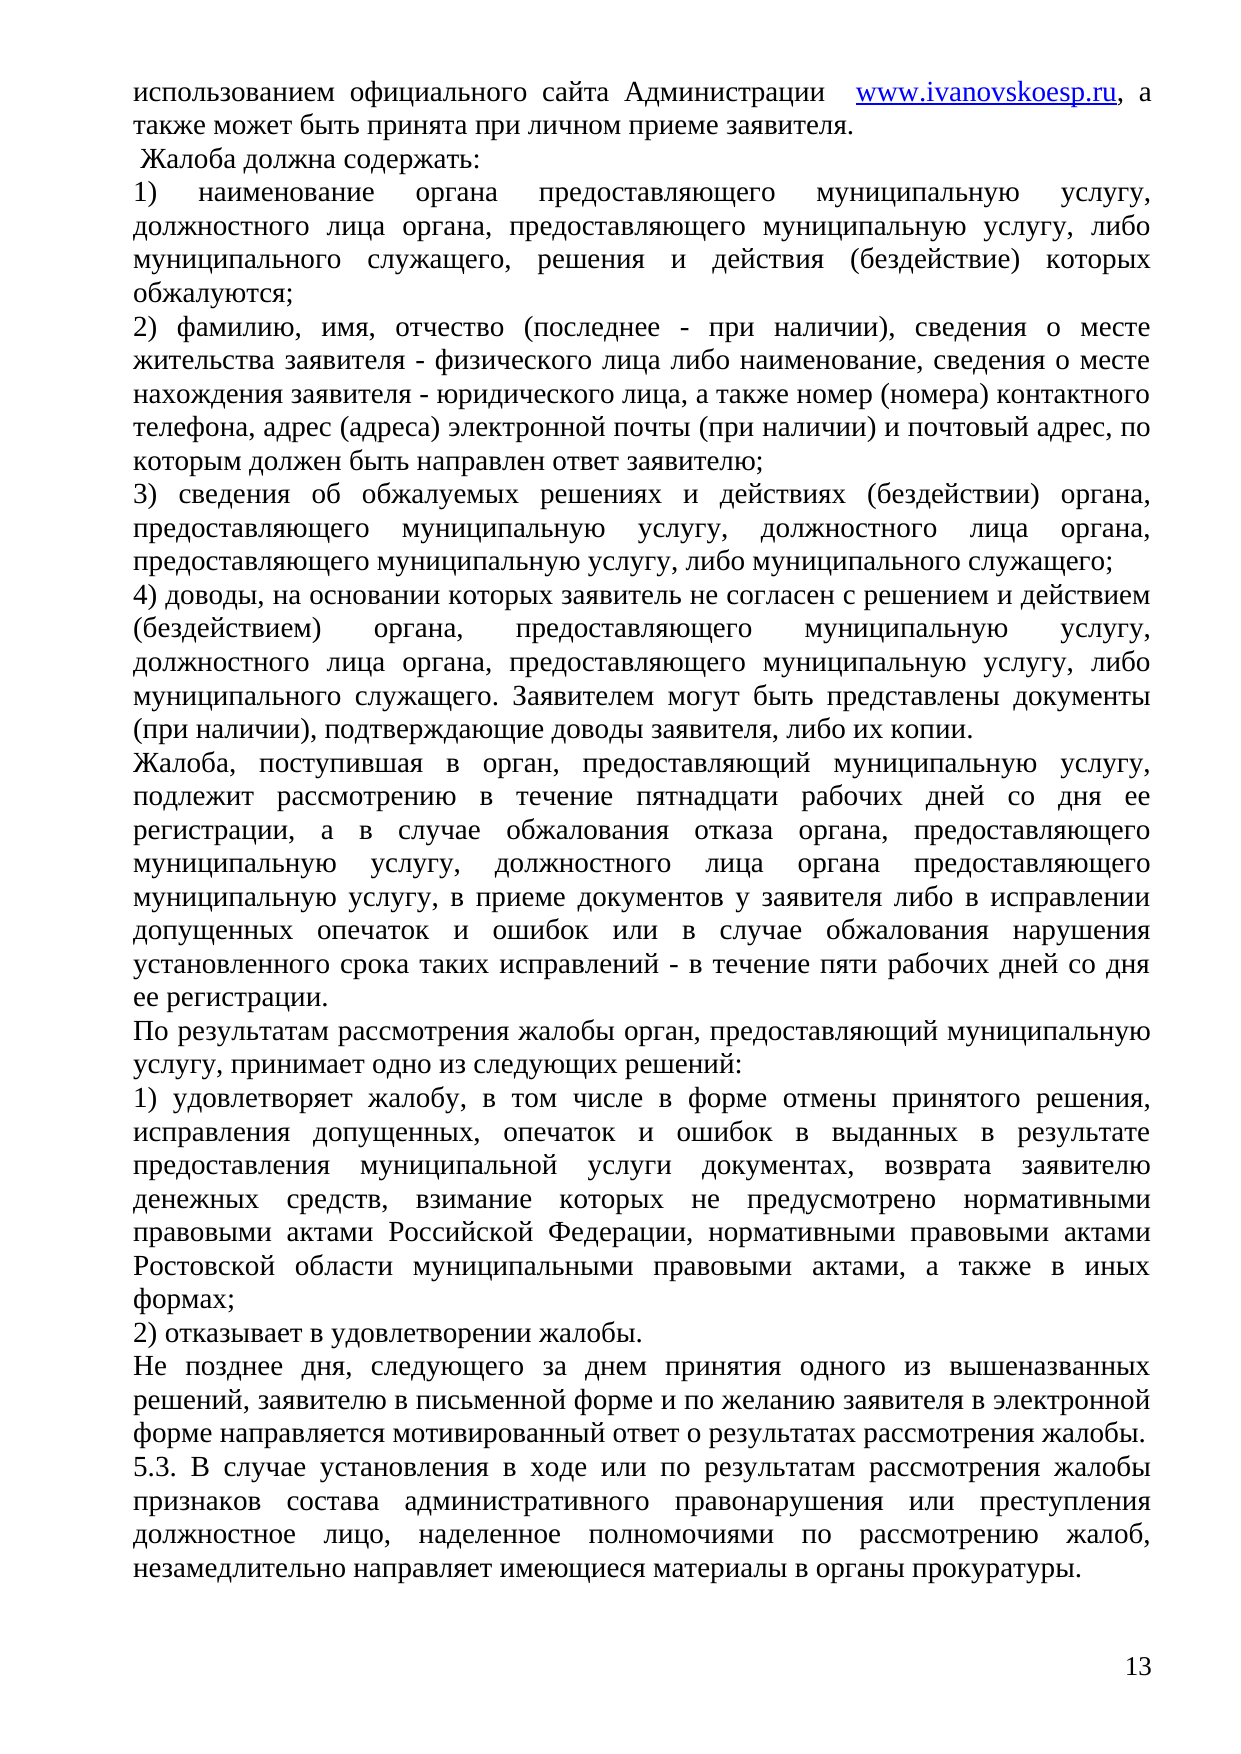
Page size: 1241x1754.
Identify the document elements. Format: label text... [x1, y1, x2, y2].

text 5.3. В случае установления в ходе или по результатам рассмотрения жалобы признаков состава административного правонарушения или преступления должностное лицо, наделенное полномочиями по рассмотрению жалоб, незамедлительно направляет имеющиеся материалы в органы прокуратуры. [133, 1449, 1152, 1583]
text Жалоба должна содержать: [133, 141, 1152, 174]
text По результатам рассмотрения жалобы орган, предоставляющий муниципальную услугу, принимает одно из следующих решений: [133, 1013, 1152, 1080]
text 2) отказывает в удовлетворении жалобы. [133, 1315, 1152, 1348]
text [133, 74, 1152, 141]
text 2) фамилию, имя, отчество (последнее - при наличии), сведения о месте жительства заявителя - физического лица либо наименование, сведения о месте нахождения заявителя - юридического лица, а также номер (номера) контактного телефона, адрес (адреса) электронной почты (при наличии) и почтовый адрес, по которым должен быть направлен ответ заявителю; [133, 309, 1152, 476]
text 1) наименование органа предоставляющего муниципальную услугу, должностного лица органа, предоставляющего муниципальную услугу, либо муниципального служащего, решения и действия (бездействие) которых обжалуются; [133, 174, 1152, 309]
text 1) удовлетворяет жалобу, в том числе в форме отмены принятого решения, исправления допущенных, опечаток и ошибок в выданных в результате предоставления муниципальной услуги документах, возврата заявителю денежных средств, взимание которых не предусмотрено нормативными правовыми актами Российской Федерации, нормативными правовыми актами Ростовской области муниципальными правовыми актами, а также в иных формах; [133, 1080, 1152, 1315]
text 4) доводы, на основании которых заявитель не согласен с решением и действием (бездействием) органа, предоставляющего муниципальную услугу, должностного лица органа, предоставляющего муниципальную услугу, либо муниципального служащего. Заявителем могут быть представлены документы (при наличии), подтверждающие доводы заявителя, либо их копии. [133, 577, 1152, 745]
text Не позднее дня, следующего за днем принятия одного из вышеназванных решений, заявителю в письменной форме и по желанию заявителя в электронной форме направляется мотивированный ответ о результатах рассмотрения жалобы. [133, 1348, 1152, 1449]
text Жалоба, поступившая в орган, предоставляющий муниципальную услугу, подлежит рассмотрению в течение пятнадцати рабочих дней со дня ее регистрации, а в случае обжалования отказа органа, предоставляющего муниципальную услугу, должностного лица органа предоставляющего муниципальную услугу, в приеме документов у заявителя либо в исправлении допущенных опечаток и ошибок или в случае обжалования нарушения установленного срока таких исправлений - в течение пяти рабочих дней со дня ее регистрации. [133, 745, 1152, 1013]
text 3) сведения об обжалуемых решениях и действиях (бездействии) органа, предоставляющего муниципальную услугу, должностного лица органа, предоставляющего муниципальную услугу, либо муниципального служащего; [133, 476, 1152, 577]
